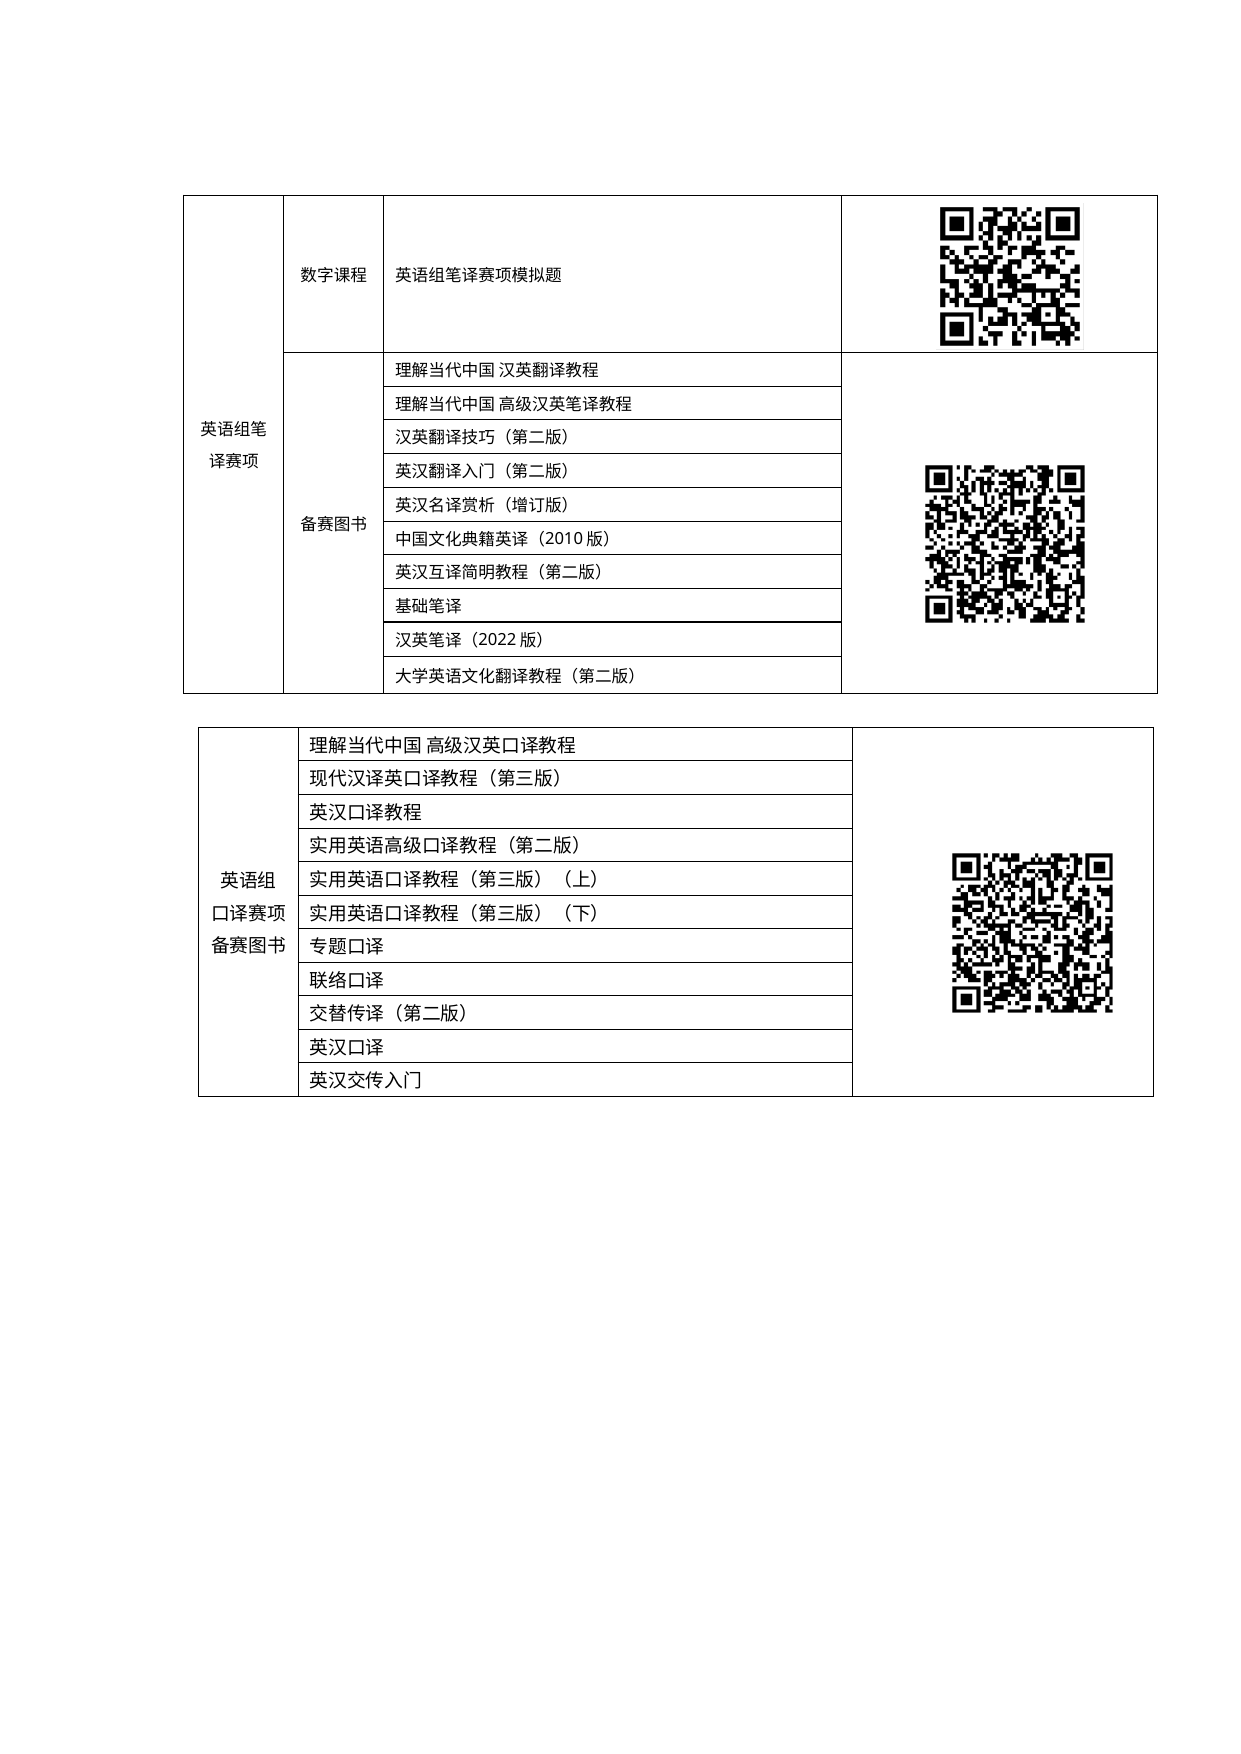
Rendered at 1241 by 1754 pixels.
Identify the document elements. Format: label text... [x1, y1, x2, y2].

table_cell 理解当代中国 高级汉英笔译教程 [384, 387, 841, 419]
table_cell 英汉翻译入门（第二版） [384, 454, 841, 487]
table_header [842, 196, 1157, 352]
table_header 英语组笔译赛项模拟题 [384, 196, 841, 352]
table_cell 英汉交传入门 [299, 1063, 852, 1096]
table_header [853, 728, 1153, 1096]
picture [918, 458, 1092, 630]
table_cell 理解当代中国 汉英翻译教程 [384, 353, 841, 386]
table_cell 实用英语高级口译教程（第二版） [299, 829, 852, 861]
table_header 数字课程 [284, 196, 383, 352]
picture [946, 846, 1121, 1021]
table_cell 现代汉译英口译教程（第三版） [299, 761, 852, 794]
table_cell 英汉互译简明教程（第二版） [384, 555, 841, 588]
table_cell 英汉口译教程 [299, 795, 852, 827]
table_header 理解当代中国 高级汉英口译教程 [299, 728, 852, 760]
picture [936, 203, 1085, 351]
table_cell 大学英语文化翻译教程（第二版） [384, 657, 841, 693]
table_cell 基础笔译 [384, 589, 841, 621]
table_cell 汉英翻译技巧（第二版） [384, 420, 841, 453]
table_cell 交替传译（第二版） [299, 996, 852, 1029]
table_cell 汉英笔译（2022版） [384, 623, 841, 656]
table_cell 联络口译 [299, 963, 852, 995]
table_cell 英汉名译赏析（增订版） [384, 488, 841, 521]
table_cell 备赛图书 [284, 353, 383, 693]
table_cell 英汉口译 [299, 1030, 852, 1062]
table_cell 中国文化典籍英译（2010版） [384, 522, 841, 554]
table_cell [842, 353, 1157, 693]
table_header 英语组笔译赛项 [184, 196, 283, 693]
table_cell 专题口译 [299, 929, 852, 962]
table_header 英语组 口译赛项 备赛图书 [199, 728, 298, 1096]
table_cell 实用英语口译教程（第三版）（上） [299, 862, 852, 894]
table_cell 实用英语口译教程（第三版）（下） [299, 896, 852, 928]
